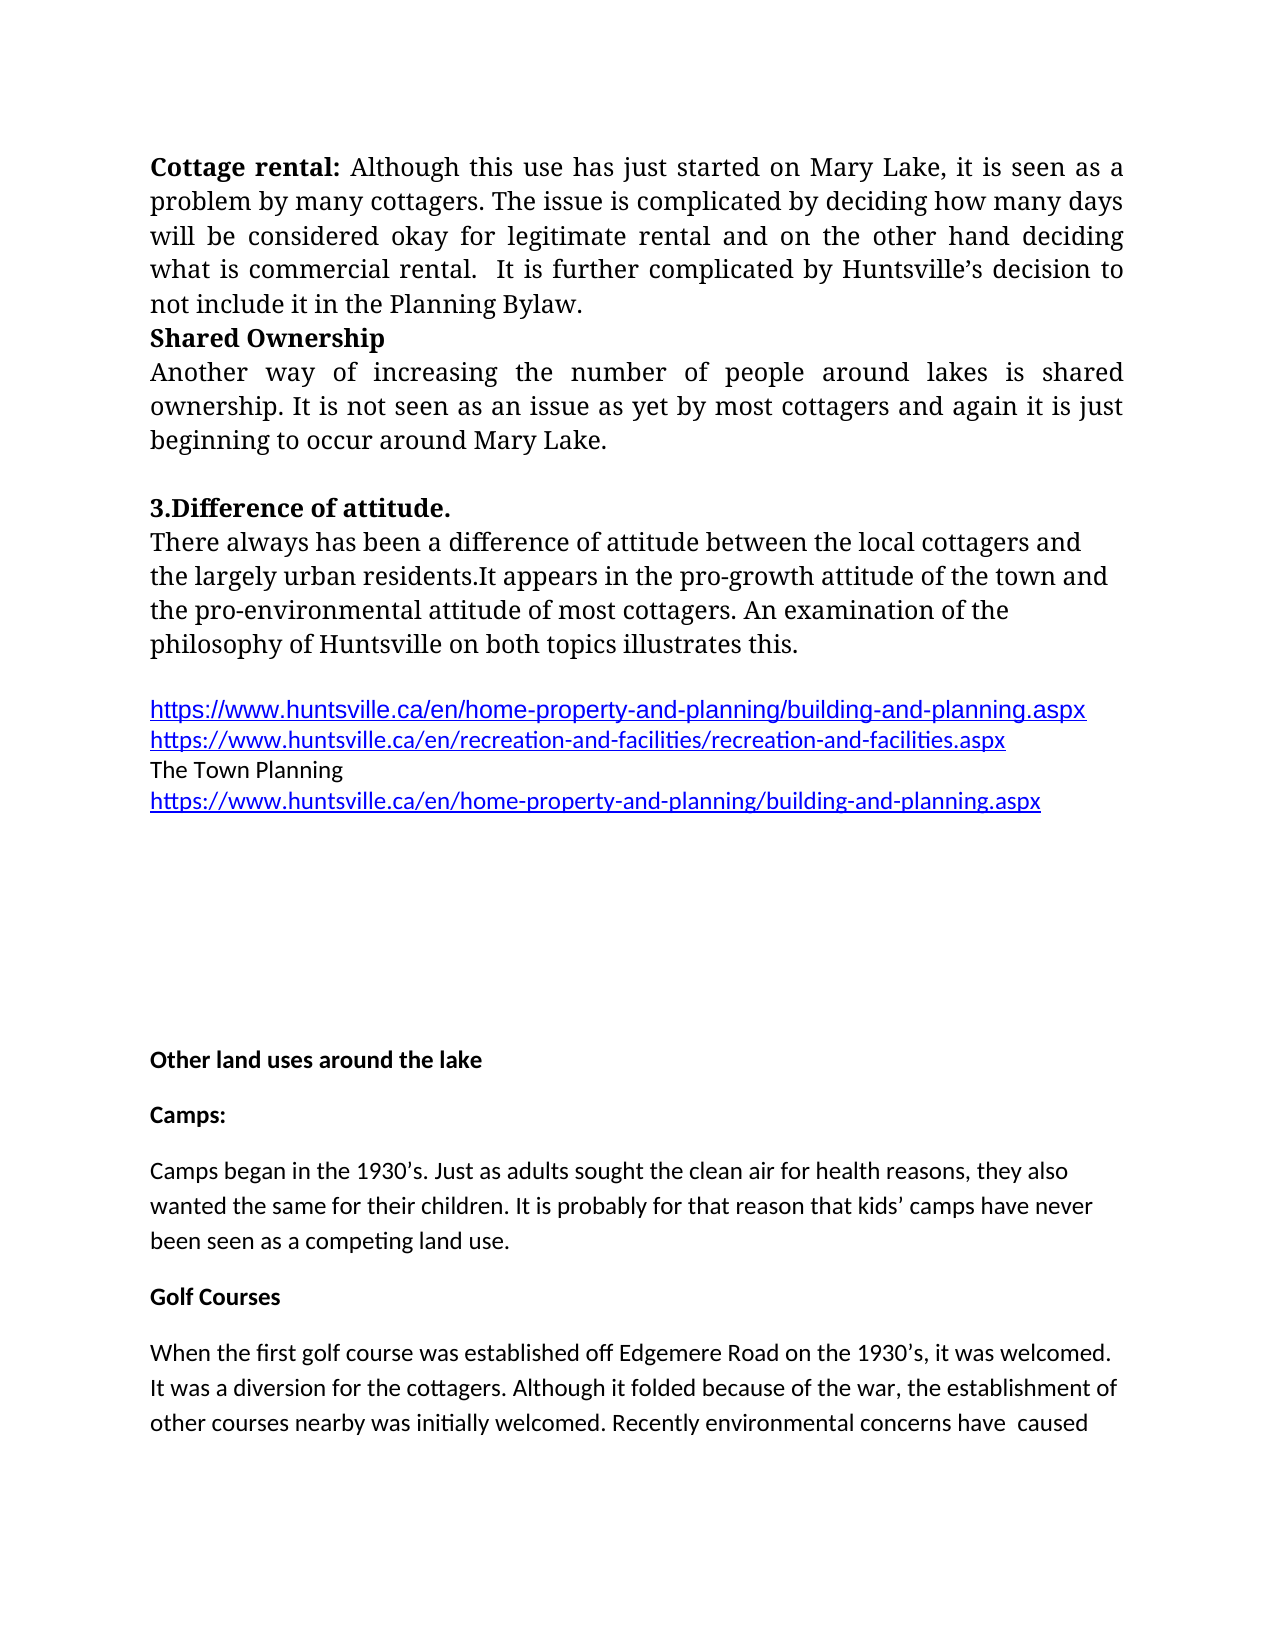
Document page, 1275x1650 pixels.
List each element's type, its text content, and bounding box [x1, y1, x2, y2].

text Another way of increasing the number of people around lakes is shared ownership. It is not seen as an issue as yet by most cottagers and again it is just beginning to occur around Mary Lake. [150, 354, 1125, 457]
text https://www.huntsville.ca/en/home-property-and-planning/building-and-planning.aspx [150, 785, 1125, 815]
text There always has been a difference of attitude between the local cottagers and the largely urban residents.It appears in the pro-growth attitude of the town and the pro-environmental attitude of most cottagers. An examination of the philosophy of Huntsville on both topics illustrates this. [150, 525, 1125, 661]
text Shared Ownership [150, 320, 1125, 354]
text Other land uses around the lake [150, 1044, 1125, 1074]
text The Town Planning [150, 754, 1125, 785]
text Camps began in the 1930’s. Just as adults sought the clean air for health reasons, they also wanted the same for their children. It is probably for that reason that kids’ camps have never been seen as a competing land use. [150, 1156, 1125, 1256]
text https://www.huntsville.ca/en/home-property-and-planning/building-and-planning.aspx [150, 695, 1125, 724]
text Golf Courses [150, 1281, 1125, 1312]
text Cottage rental: Although this use has just started on Mary Lake, it is seen as a problem by many cottagers. The issue is complicated by deciding how many days will be considered okay for legitimate rental and on the other hand deciding what is commercial rental. It is further complicated by Huntsville’s decision to not include it in the Planning Bylaw. [150, 150, 1125, 320]
text Camps: [150, 1100, 1125, 1130]
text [150, 1337, 1125, 1438]
text https://www.huntsville.ca/en/recreation-and-facilities/recreation-and-facilities.aspx [150, 724, 1125, 754]
text 3.Difference of attitude. [150, 491, 1125, 525]
